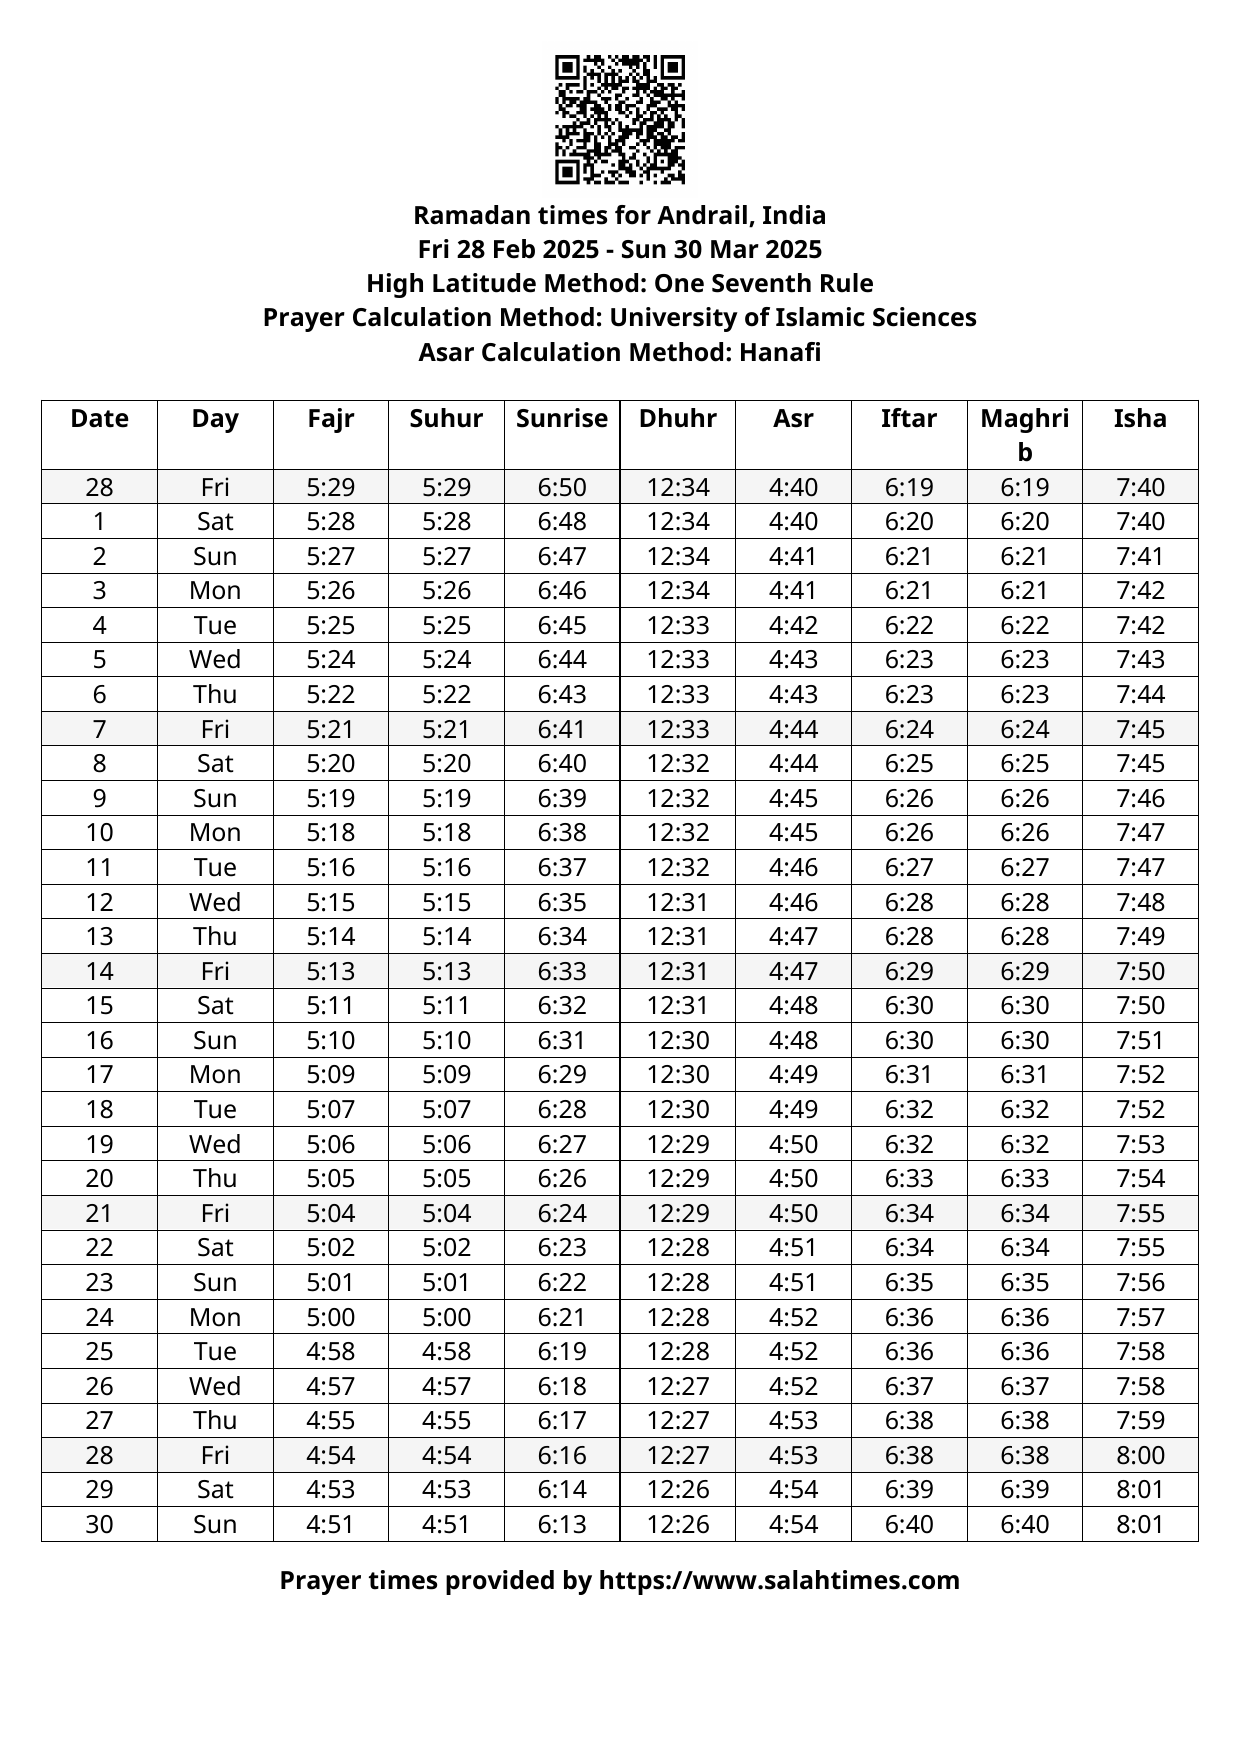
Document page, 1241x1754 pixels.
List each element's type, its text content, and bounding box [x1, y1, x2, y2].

table_cell 6:29 [852, 954, 967, 987]
table_cell 6:20 [968, 504, 1082, 538]
table_cell Mon [158, 1300, 273, 1333]
table_cell 5:19 [274, 781, 388, 814]
table_cell 6:43 [505, 677, 619, 711]
table_cell 6:32 [852, 1127, 967, 1160]
text Asar Calculation Method: Hanafi [42, 334, 1198, 368]
table_cell Thu [158, 677, 273, 711]
table_cell 6:32 [505, 989, 619, 1022]
table_cell 4:40 [736, 470, 851, 503]
table_cell Sat [158, 989, 273, 1022]
table_cell 12:32 [621, 746, 735, 780]
table_cell 6:20 [852, 504, 967, 538]
table_cell 5:25 [274, 608, 388, 642]
table_cell 6:46 [505, 574, 619, 607]
table_cell 12:31 [621, 954, 735, 987]
table_cell 5:26 [389, 574, 504, 607]
table_cell 6:41 [505, 712, 619, 745]
table_cell 5:07 [389, 1092, 504, 1126]
table_cell Thu [158, 1404, 273, 1437]
text Ramadan times for Andrail, India [42, 198, 1198, 232]
table_cell 7:50 [1083, 954, 1198, 987]
table_cell 12:33 [621, 712, 735, 745]
table_cell 23 [42, 1265, 157, 1299]
table_cell 6:24 [968, 712, 1082, 745]
table_cell 12:30 [621, 1092, 735, 1126]
table_cell 5:22 [274, 677, 388, 711]
table_cell 1 [42, 504, 157, 538]
table_cell 4:54 [274, 1438, 388, 1472]
table_header Sunrise [505, 401, 619, 469]
table_cell 13 [42, 919, 157, 953]
table_cell 6:13 [505, 1507, 619, 1541]
table_cell 5:21 [389, 712, 504, 745]
table_cell 6:38 [968, 1438, 1082, 1472]
table_cell 4:48 [736, 989, 851, 1022]
table_cell 4:46 [736, 850, 851, 884]
table_cell 6:32 [968, 1127, 1082, 1160]
table_cell 19 [42, 1127, 157, 1160]
table_cell 6:21 [852, 574, 967, 607]
table_cell 5:16 [389, 850, 504, 884]
table_cell 5:10 [389, 1023, 504, 1057]
table_cell 12:34 [621, 539, 735, 572]
table_cell Tue [158, 1334, 273, 1368]
table_cell 12:34 [621, 470, 735, 503]
table_cell 6:37 [852, 1369, 967, 1402]
table_cell 6:36 [852, 1300, 967, 1333]
table_cell Mon [158, 1058, 273, 1091]
table_cell 4:42 [736, 608, 851, 642]
table_cell 4:52 [736, 1369, 851, 1402]
table_cell 6:40 [852, 1507, 967, 1541]
table_cell 6:38 [505, 816, 619, 849]
table_cell 4:46 [736, 885, 851, 918]
table_cell 6:38 [968, 1404, 1082, 1437]
table_header Fajr [274, 401, 388, 469]
table_cell 6:21 [968, 574, 1082, 607]
table_cell 5:19 [389, 781, 504, 814]
table_cell 6:35 [505, 885, 619, 918]
table_cell 12:33 [621, 677, 735, 711]
table_cell 6:39 [505, 781, 619, 814]
table_cell 7:55 [1083, 1231, 1198, 1264]
table_cell 6 [42, 677, 157, 711]
table_cell 5:24 [389, 643, 504, 676]
table_cell 12:27 [621, 1369, 735, 1402]
table_cell 5 [42, 643, 157, 676]
table_cell 7:58 [1083, 1334, 1198, 1368]
table_cell Mon [158, 816, 273, 849]
table_cell 6:24 [852, 712, 967, 745]
table_cell 5:06 [389, 1127, 504, 1160]
table_cell 6:29 [505, 1058, 619, 1091]
table_cell 6:22 [505, 1265, 619, 1299]
table_cell 4:57 [389, 1369, 504, 1402]
table_cell 6:36 [968, 1334, 1082, 1368]
table_cell Thu [158, 1161, 273, 1195]
table_cell 5:13 [389, 954, 504, 987]
table_cell 7:45 [1083, 746, 1198, 780]
table_cell 6:19 [968, 470, 1082, 503]
table_cell 12:28 [621, 1265, 735, 1299]
table_header Iftar [852, 401, 967, 469]
text Prayer times provided by https://www.salahtimes.com [42, 1563, 1198, 1597]
table_cell 12:28 [621, 1334, 735, 1368]
table_cell 6:23 [505, 1231, 619, 1264]
table_cell 4:43 [736, 677, 851, 711]
table_cell 12:31 [621, 885, 735, 918]
table_cell 25 [42, 1334, 157, 1368]
table_cell 12:29 [621, 1161, 735, 1195]
table_cell 6:21 [505, 1300, 619, 1333]
table_cell 4:55 [274, 1404, 388, 1437]
table_cell 12 [42, 885, 157, 918]
table_cell 7:59 [1083, 1404, 1198, 1437]
table_cell 5:00 [389, 1300, 504, 1333]
table_cell 6:21 [968, 539, 1082, 572]
table_cell Sat [158, 1231, 273, 1264]
table_cell 17 [42, 1058, 157, 1091]
table_cell 4:43 [736, 643, 851, 676]
table_cell 4:45 [736, 816, 851, 849]
table_cell 7:57 [1083, 1300, 1198, 1333]
table_cell 6:36 [852, 1334, 967, 1368]
table_cell 6:23 [852, 677, 967, 711]
table_cell Wed [158, 1127, 273, 1160]
table_cell Fri [158, 1438, 273, 1472]
table_cell 7:48 [1083, 885, 1198, 918]
table_cell 12:26 [621, 1507, 735, 1541]
table_cell 6:31 [505, 1023, 619, 1057]
table_cell 6:28 [852, 919, 967, 953]
table_cell Fri [158, 470, 273, 503]
table_cell 4:51 [389, 1507, 504, 1541]
table_cell 6:25 [852, 746, 967, 780]
table_cell 6:34 [505, 919, 619, 953]
table_cell 12:28 [621, 1300, 735, 1333]
table_cell 6:26 [968, 816, 1082, 849]
table_cell 7:47 [1083, 850, 1198, 884]
table_cell 5:15 [274, 885, 388, 918]
table_cell 8:01 [1083, 1473, 1198, 1506]
table_cell 12:30 [621, 1058, 735, 1091]
table_cell 6:26 [852, 781, 967, 814]
table_cell 12:33 [621, 643, 735, 676]
table_cell 4:40 [736, 504, 851, 538]
table_header Suhur [389, 401, 504, 469]
table_cell Sat [158, 746, 273, 780]
table_cell 4:53 [736, 1438, 851, 1472]
table_cell 28 [42, 470, 157, 503]
table_cell 5:02 [274, 1231, 388, 1264]
table_cell 5:29 [389, 470, 504, 503]
table_cell 4:55 [389, 1404, 504, 1437]
table_cell Wed [158, 1369, 273, 1402]
table_cell 22 [42, 1231, 157, 1264]
table_cell 4 [42, 608, 157, 642]
table_cell 6:30 [968, 989, 1082, 1022]
table_header Date [42, 401, 157, 469]
table_cell 6:28 [968, 919, 1082, 953]
table_cell 6:31 [852, 1058, 967, 1091]
table_cell 5:26 [274, 574, 388, 607]
table_cell 4:47 [736, 919, 851, 953]
picture [542, 41, 699, 198]
table_cell 6:14 [505, 1473, 619, 1506]
table_cell 6:18 [505, 1369, 619, 1402]
table_cell 6:34 [968, 1196, 1082, 1229]
table_cell 21 [42, 1196, 157, 1229]
table_cell 4:49 [736, 1058, 851, 1091]
table_cell 6:36 [968, 1300, 1082, 1333]
table_cell 5:28 [274, 504, 388, 538]
table_cell 7:51 [1083, 1023, 1198, 1057]
table_cell 5:27 [274, 539, 388, 572]
table_cell 7:53 [1083, 1127, 1198, 1160]
table_cell 12:26 [621, 1473, 735, 1506]
table_cell 11 [42, 850, 157, 884]
table_cell 12:27 [621, 1404, 735, 1437]
table_cell 6:23 [852, 643, 967, 676]
table_cell 7:46 [1083, 781, 1198, 814]
table_cell 4:58 [274, 1334, 388, 1368]
table_cell 4:41 [736, 574, 851, 607]
table_cell 5:07 [274, 1092, 388, 1126]
table_cell Thu [158, 919, 273, 953]
table_cell 7:52 [1083, 1092, 1198, 1126]
table_cell 4:44 [736, 712, 851, 745]
table_cell 12:31 [621, 989, 735, 1022]
table_cell 16 [42, 1023, 157, 1057]
table_cell 6:21 [852, 539, 967, 572]
table_cell Tue [158, 850, 273, 884]
table_cell 4:54 [736, 1507, 851, 1541]
table_cell 4:50 [736, 1161, 851, 1195]
table_cell 8 [42, 746, 157, 780]
table_cell 5:11 [274, 989, 388, 1022]
table_cell 6:28 [505, 1092, 619, 1126]
table_cell Wed [158, 643, 273, 676]
table_cell 5:20 [389, 746, 504, 780]
table_cell 4:44 [736, 746, 851, 780]
table_cell 12:30 [621, 1023, 735, 1057]
table_cell 12:31 [621, 919, 735, 953]
table_cell 5:13 [274, 954, 388, 987]
table_cell 12:34 [621, 504, 735, 538]
table_cell 6:19 [852, 470, 967, 503]
table_cell 6:26 [505, 1161, 619, 1195]
table_cell 5:20 [274, 746, 388, 780]
table_cell 14 [42, 954, 157, 987]
table_cell 12:32 [621, 781, 735, 814]
table_cell Wed [158, 885, 273, 918]
table_cell 6:37 [968, 1369, 1082, 1402]
table_cell 6:30 [852, 989, 967, 1022]
table_cell 4:52 [736, 1300, 851, 1333]
table_cell 4:50 [736, 1196, 851, 1229]
table_cell 12:29 [621, 1196, 735, 1229]
table_cell 18 [42, 1092, 157, 1126]
table_cell 6:48 [505, 504, 619, 538]
table_cell 5:09 [389, 1058, 504, 1091]
table_header Day [158, 401, 273, 469]
table_cell 6:40 [968, 1507, 1082, 1541]
table_cell 27 [42, 1404, 157, 1437]
table_cell 5:24 [274, 643, 388, 676]
table_cell 7:40 [1083, 470, 1198, 503]
table_cell 6:33 [968, 1161, 1082, 1195]
table_cell 6:19 [505, 1334, 619, 1368]
table_cell 7:56 [1083, 1265, 1198, 1299]
table_cell 5:01 [274, 1265, 388, 1299]
table_cell 5:04 [274, 1196, 388, 1229]
table_cell 6:34 [968, 1231, 1082, 1264]
table_cell 4:53 [274, 1473, 388, 1506]
table_header Isha [1083, 401, 1198, 469]
table_cell 26 [42, 1369, 157, 1402]
table_cell Tue [158, 1092, 273, 1126]
table_cell 8:00 [1083, 1438, 1198, 1472]
table_cell 29 [42, 1473, 157, 1506]
table_cell 6:22 [968, 608, 1082, 642]
table_cell 4:41 [736, 539, 851, 572]
table_cell 5:29 [274, 470, 388, 503]
table_cell Fri [158, 712, 273, 745]
table_cell 4:51 [736, 1231, 851, 1264]
text High Latitude Method: One Seventh Rule [42, 266, 1198, 300]
table_cell 5:16 [274, 850, 388, 884]
table_cell 4:47 [736, 954, 851, 987]
table_header Asr [736, 401, 851, 469]
table_cell 7:44 [1083, 677, 1198, 711]
table_cell 7:58 [1083, 1369, 1198, 1402]
table_cell 6:24 [505, 1196, 619, 1229]
table_cell 6:30 [852, 1023, 967, 1057]
table_cell 6:47 [505, 539, 619, 572]
table_cell 5:14 [389, 919, 504, 953]
table_cell 5:28 [389, 504, 504, 538]
table_cell Sun [158, 539, 273, 572]
table_cell 12:34 [621, 574, 735, 607]
table_cell 4:54 [736, 1473, 851, 1506]
table_cell 6:29 [968, 954, 1082, 987]
table_cell 6:35 [852, 1265, 967, 1299]
table_cell 6:35 [968, 1265, 1082, 1299]
table_cell 6:30 [968, 1023, 1082, 1057]
table_cell 6:33 [505, 954, 619, 987]
table_cell 6:17 [505, 1404, 619, 1437]
table_cell 7:47 [1083, 816, 1198, 849]
table_cell 6:22 [852, 608, 967, 642]
table_cell 5:11 [389, 989, 504, 1022]
table_cell 5:27 [389, 539, 504, 572]
table_cell 6:37 [505, 850, 619, 884]
table_cell 6:44 [505, 643, 619, 676]
table_cell 4:52 [736, 1334, 851, 1368]
table_cell 7:42 [1083, 608, 1198, 642]
table_cell 9 [42, 781, 157, 814]
table_cell Sat [158, 504, 273, 538]
table_cell Sun [158, 1023, 273, 1057]
table_cell 3 [42, 574, 157, 607]
table_cell 20 [42, 1161, 157, 1195]
table_cell 4:51 [274, 1507, 388, 1541]
table_cell 6:40 [505, 746, 619, 780]
table_cell 5:09 [274, 1058, 388, 1091]
table_cell 7:42 [1083, 574, 1198, 607]
table_cell 6:34 [852, 1231, 967, 1264]
table_cell 12:29 [621, 1127, 735, 1160]
table_cell 5:14 [274, 919, 388, 953]
table_cell 6:38 [852, 1438, 967, 1472]
table_cell 6:23 [968, 677, 1082, 711]
table_cell 12:27 [621, 1438, 735, 1472]
table_cell 12:32 [621, 850, 735, 884]
table_header Dhuhr [621, 401, 735, 469]
table_cell 6:33 [852, 1161, 967, 1195]
table_cell 30 [42, 1507, 157, 1541]
table_cell 4:57 [274, 1369, 388, 1402]
table_cell 6:39 [852, 1473, 967, 1506]
table_cell 5:01 [389, 1265, 504, 1299]
table_cell 5:05 [389, 1161, 504, 1195]
table_cell 4:58 [389, 1334, 504, 1368]
table_cell 6:32 [852, 1092, 967, 1126]
table_cell Fri [158, 1196, 273, 1229]
table_cell 5:18 [389, 816, 504, 849]
table_cell Mon [158, 574, 273, 607]
table_cell 5:25 [389, 608, 504, 642]
table_cell 4:45 [736, 781, 851, 814]
table_cell 4:54 [389, 1438, 504, 1472]
table_cell 7:45 [1083, 712, 1198, 745]
table_cell 7 [42, 712, 157, 745]
table_cell 6:25 [968, 746, 1082, 780]
table_cell Tue [158, 608, 273, 642]
table_cell 2 [42, 539, 157, 572]
table_cell 12:33 [621, 608, 735, 642]
table_cell 7:41 [1083, 539, 1198, 572]
table_cell 4:53 [736, 1404, 851, 1437]
table_cell 6:27 [852, 850, 967, 884]
table_cell 5:15 [389, 885, 504, 918]
table_cell 4:49 [736, 1092, 851, 1126]
table_cell 6:23 [968, 643, 1082, 676]
table_cell 7:55 [1083, 1196, 1198, 1229]
table_cell 6:28 [852, 885, 967, 918]
table_cell 5:21 [274, 712, 388, 745]
table_cell 5:06 [274, 1127, 388, 1160]
table_cell 8:01 [1083, 1507, 1198, 1541]
table_cell 6:27 [505, 1127, 619, 1160]
table_cell 28 [42, 1438, 157, 1472]
text Fri 28 Feb 2025 - Sun 30 Mar 2025 [42, 232, 1198, 266]
table_cell 24 [42, 1300, 157, 1333]
table_cell 7:49 [1083, 919, 1198, 953]
table_cell 6:34 [852, 1196, 967, 1229]
table_cell 7:54 [1083, 1161, 1198, 1195]
table_cell 5:00 [274, 1300, 388, 1333]
table_cell 6:39 [968, 1473, 1082, 1506]
table_cell 6:31 [968, 1058, 1082, 1091]
table_cell 6:26 [852, 816, 967, 849]
table_cell 4:48 [736, 1023, 851, 1057]
table_cell 7:50 [1083, 989, 1198, 1022]
table_cell 6:32 [968, 1092, 1082, 1126]
table_cell 6:50 [505, 470, 619, 503]
table_cell Sun [158, 781, 273, 814]
table_cell 4:50 [736, 1127, 851, 1160]
table_cell 5:05 [274, 1161, 388, 1195]
table_cell 12:32 [621, 816, 735, 849]
text Prayer Calculation Method: University of Islamic Sciences [42, 300, 1198, 334]
table_cell 7:43 [1083, 643, 1198, 676]
table_cell Fri [158, 954, 273, 987]
table_cell Sun [158, 1265, 273, 1299]
table_cell 4:53 [389, 1473, 504, 1506]
table_cell 6:28 [968, 885, 1082, 918]
table_cell 7:40 [1083, 504, 1198, 538]
table_header Maghrib [968, 401, 1082, 469]
table_cell 6:26 [968, 781, 1082, 814]
table_cell 5:10 [274, 1023, 388, 1057]
table_cell Sat [158, 1473, 273, 1506]
table_cell 5:22 [389, 677, 504, 711]
table_cell 6:38 [852, 1404, 967, 1437]
table_cell 5:02 [389, 1231, 504, 1264]
table_cell 6:45 [505, 608, 619, 642]
table_cell 4:51 [736, 1265, 851, 1299]
table_cell 7:52 [1083, 1058, 1198, 1091]
table_cell Sun [158, 1507, 273, 1541]
table_cell 5:18 [274, 816, 388, 849]
table_cell 12:28 [621, 1231, 735, 1264]
table_cell 15 [42, 989, 157, 1022]
table_cell 5:04 [389, 1196, 504, 1229]
table_cell 10 [42, 816, 157, 849]
table_cell 6:27 [968, 850, 1082, 884]
table_cell 6:16 [505, 1438, 619, 1472]
